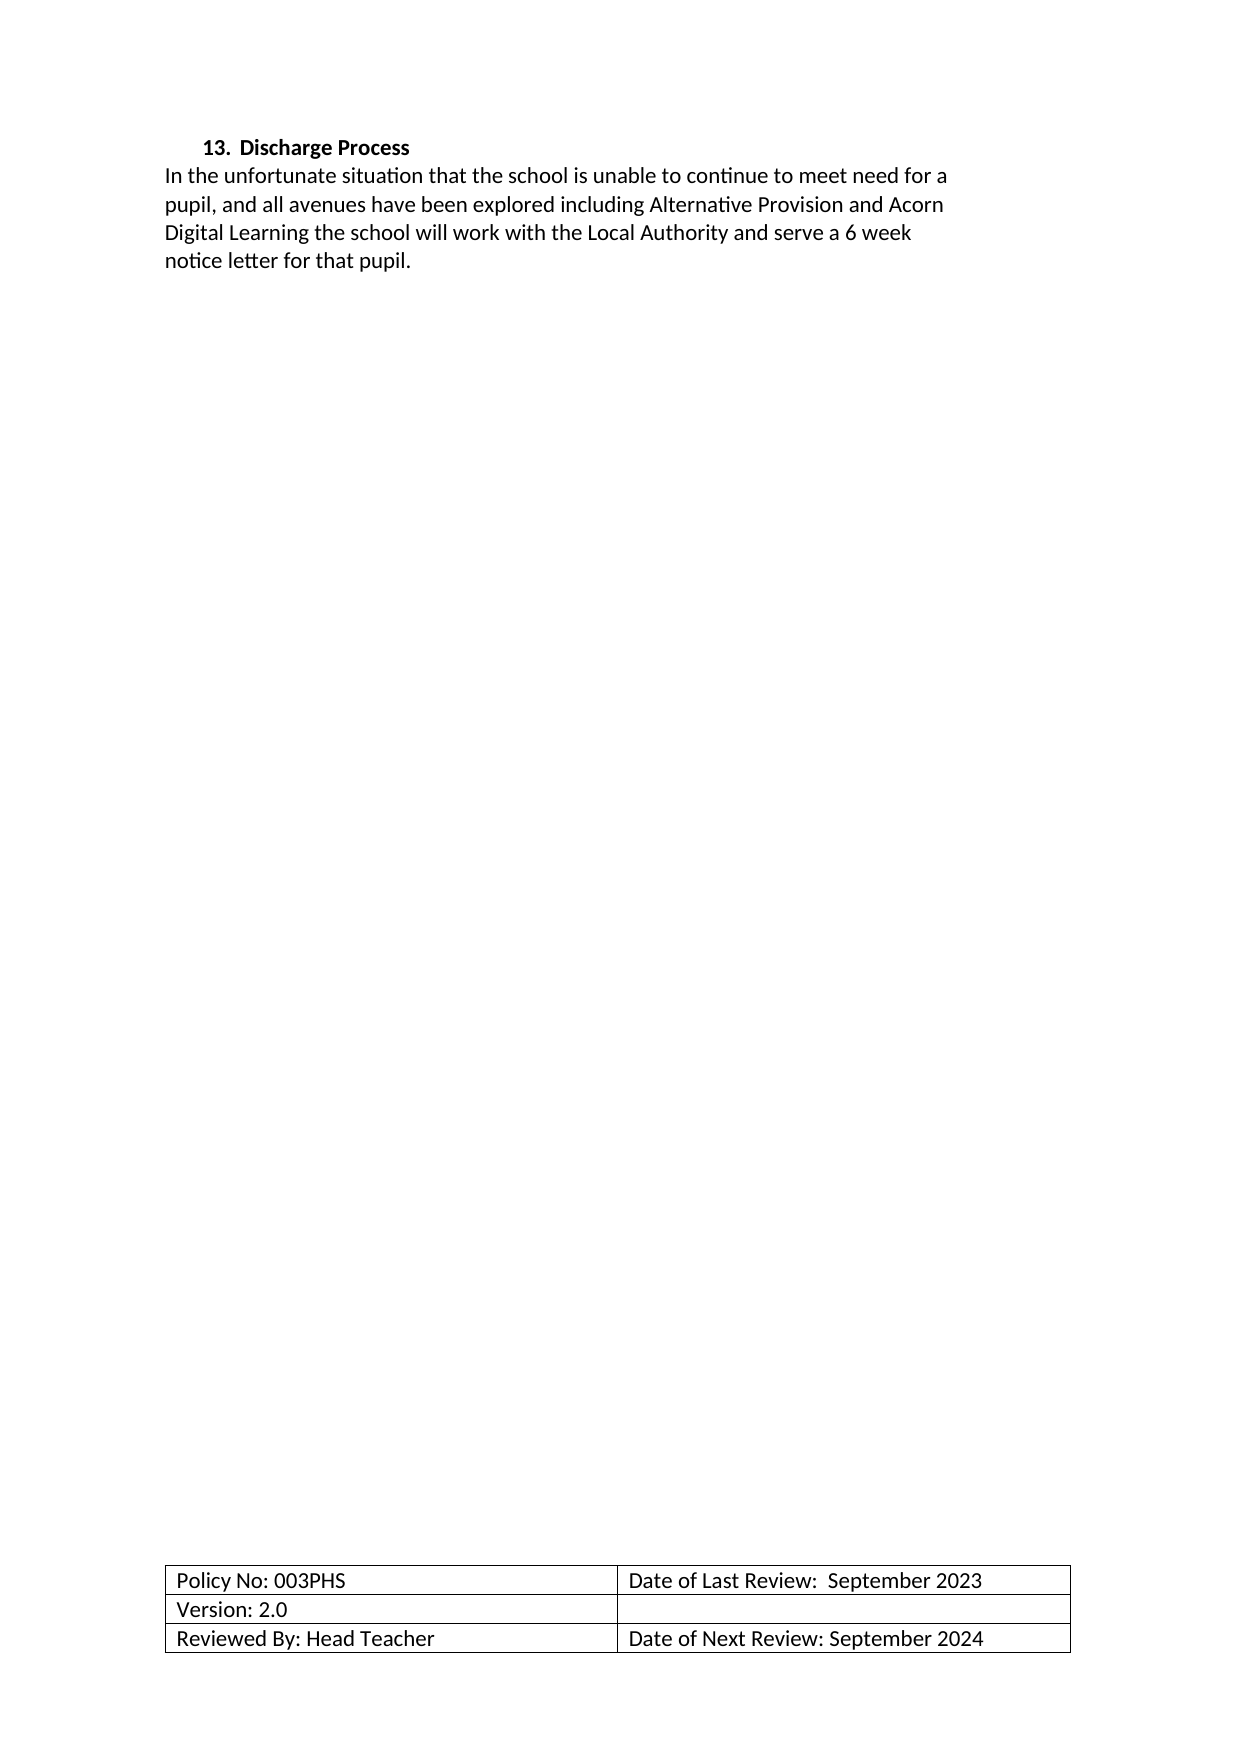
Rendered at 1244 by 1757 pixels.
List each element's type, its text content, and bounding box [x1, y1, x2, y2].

text In the unfortunate situation that the school is unable to continue to meet need for a pupil, and all avenues have been explored including Alternative Provision and Acorn Digital Learning the school will work with the Local Authority and serve a 6 week notice letter for that pupil. [164, 162, 967, 274]
list Discharge Process [202, 133, 967, 161]
